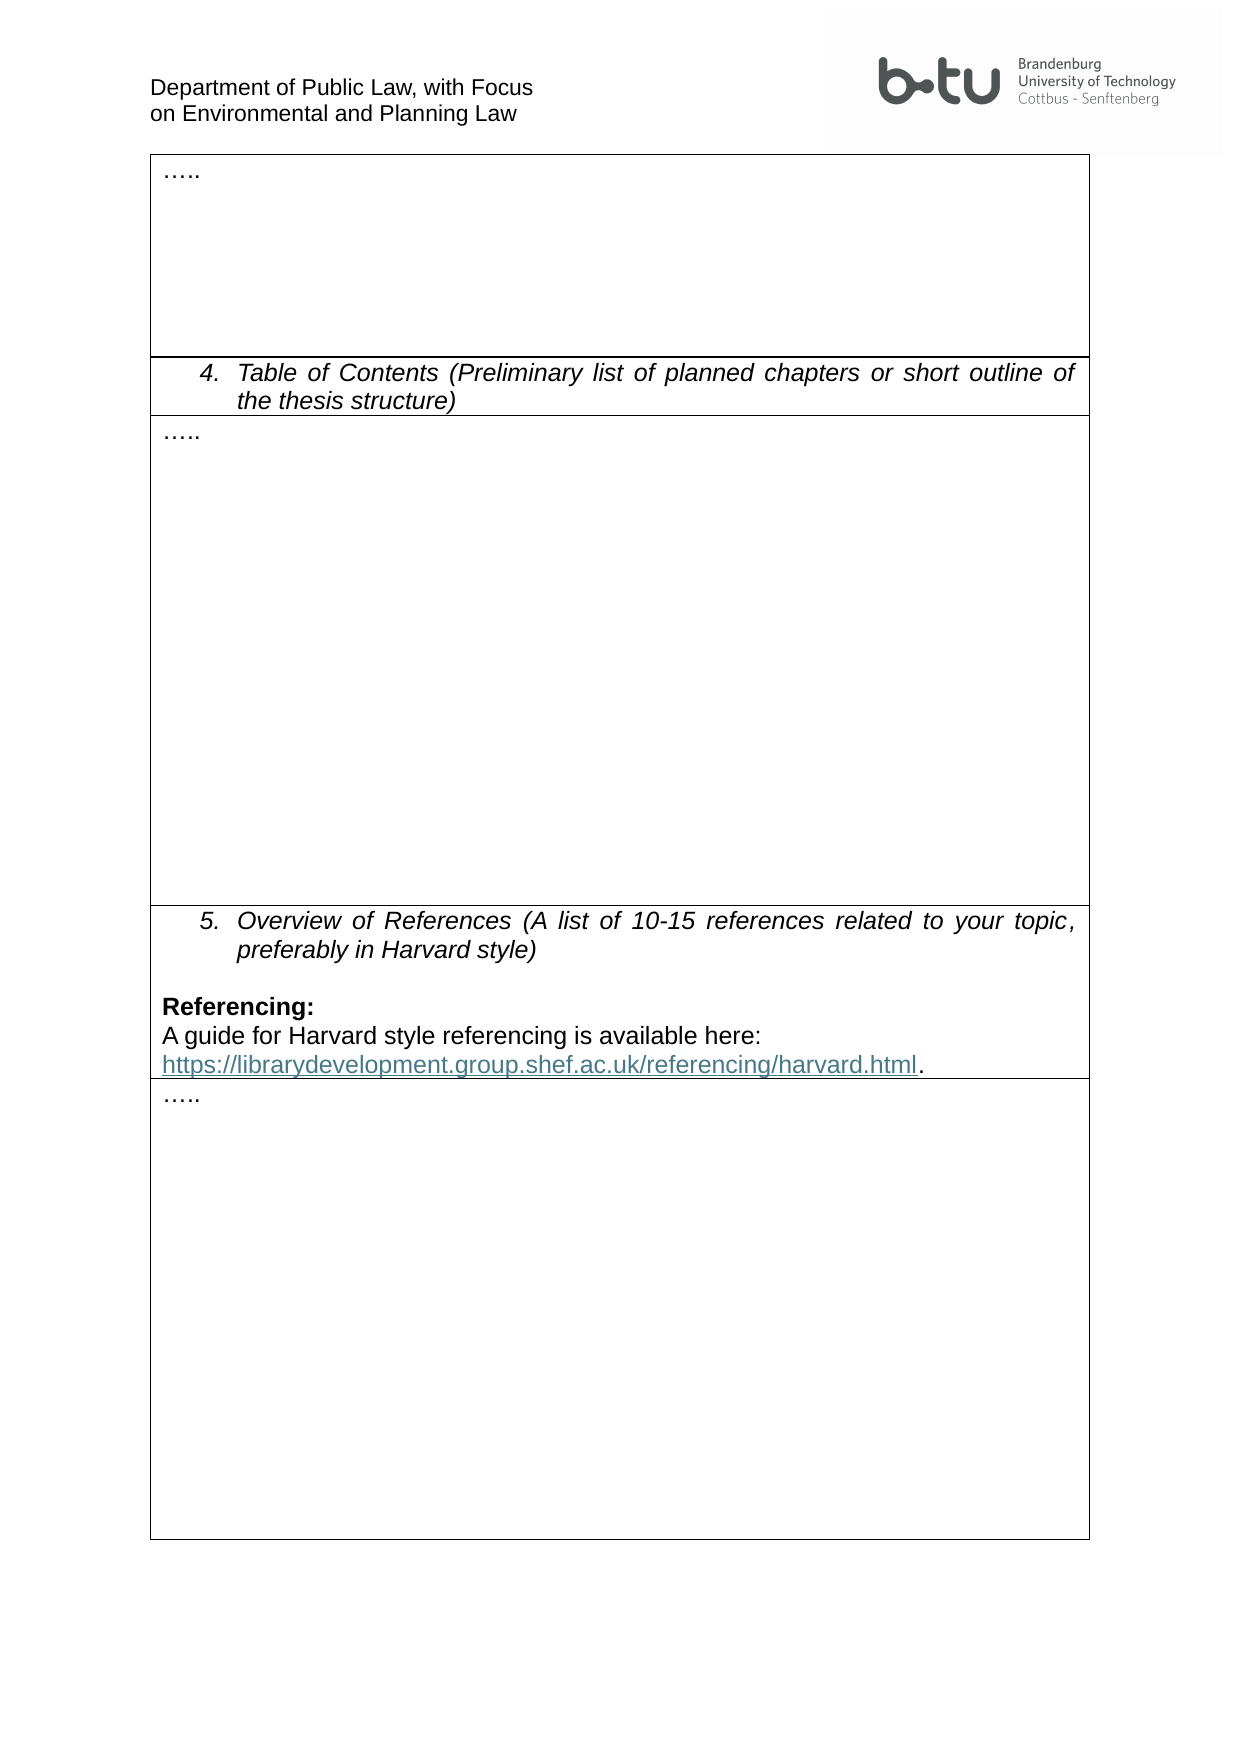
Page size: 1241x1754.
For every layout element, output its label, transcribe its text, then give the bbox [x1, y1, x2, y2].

table_cell ….. [151, 416, 1089, 905]
table_cell Table of Contents (Preliminary list of planned chapters or short outline of the thesis structure) [151, 358, 1089, 415]
picture [830, 8, 1224, 155]
table_cell ….. [151, 1079, 1089, 1539]
table_cell Overview of References (A list of 10-15 references related to your topic, preferably in Harvard style) Referencing: A guide for Harvard style referencing is available here: https://librarydevelopment.group.shef.ac.uk/referencing/harvard.html. [151, 906, 1089, 1078]
table_cell ….. [151, 155, 1089, 356]
